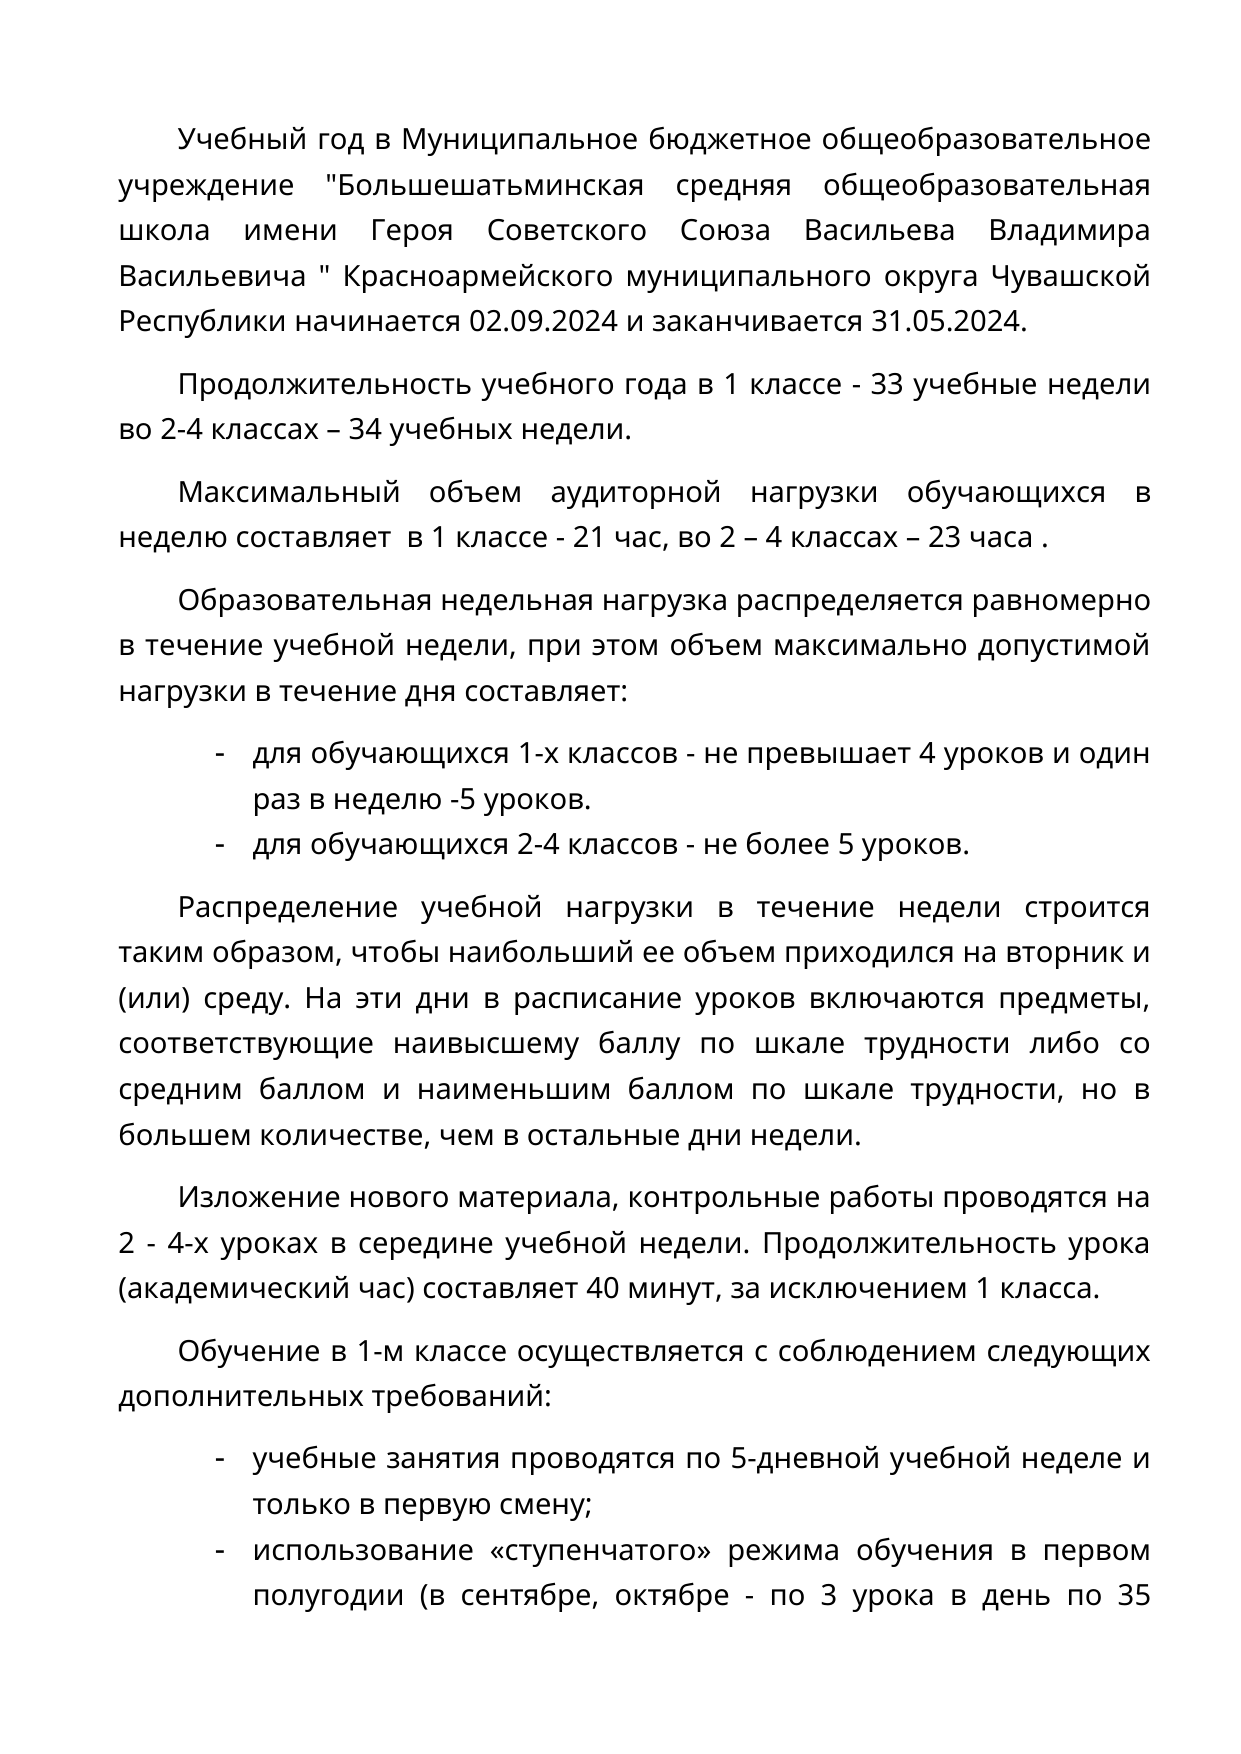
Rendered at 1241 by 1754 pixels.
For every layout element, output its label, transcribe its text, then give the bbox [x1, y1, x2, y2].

text Учебный год в Муниципальное бюджетное общеобразовательное учреждение "Большешатьминская средняя общеобразовательная школа имени Героя Советского Союза Васильева Владимира Васильевича " Красноармейского муниципального округа Чувашской Республики начинается 02.09.2024 и заканчивается 31.05.2024. [118, 118, 1152, 340]
text Продолжительность учебного года в 1 классе - 33 учебные недели во 2-4 классах – 34 учебных недели. [118, 363, 1152, 448]
text Обучение в 1-м классе осуществляется с соблюдением следующих дополнительных требований: [118, 1330, 1152, 1415]
text Образовательная недельная нагрузка распределяется равномерно в течение учебной недели, при этом объем максимально допустимой нагрузки в течение дня составляет: [118, 579, 1152, 710]
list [215, 1529, 1152, 1614]
text Распределение учебной нагрузки в течение недели строится таким образом, чтобы наибольший ее объем приходился на вторник и (или) среду. На эти дни в расписание уроков включаются предметы, соответствующие наивысшему баллу по шкале трудности либо со средним баллом и наименьшим баллом по шкале трудности, но в большем количестве, чем в остальные дни недели. [118, 886, 1152, 1154]
list для обучающихся 2-4 классов - не более 5 уроков. [215, 823, 1152, 863]
list учебные занятия проводятся по 5-дневной учебной неделе и только в первую смену; [215, 1438, 1152, 1523]
text Изложение нового материала, контрольные работы проводятся на 2 - 4-х уроках в середине учебной недели. Продолжительность урока (академический час) составляет 40 минут, за исключением 1 класса. [118, 1176, 1152, 1307]
text Максимальный объем аудиторной нагрузки обучающихся в неделю составляет в 1 классе - 21 час, во 2 – 4 классах – 23 часа . [118, 471, 1152, 556]
list для обучающихся 1-х классов - не превышает 4 уроков и один раз в неделю -5 уроков. [215, 732, 1152, 818]
